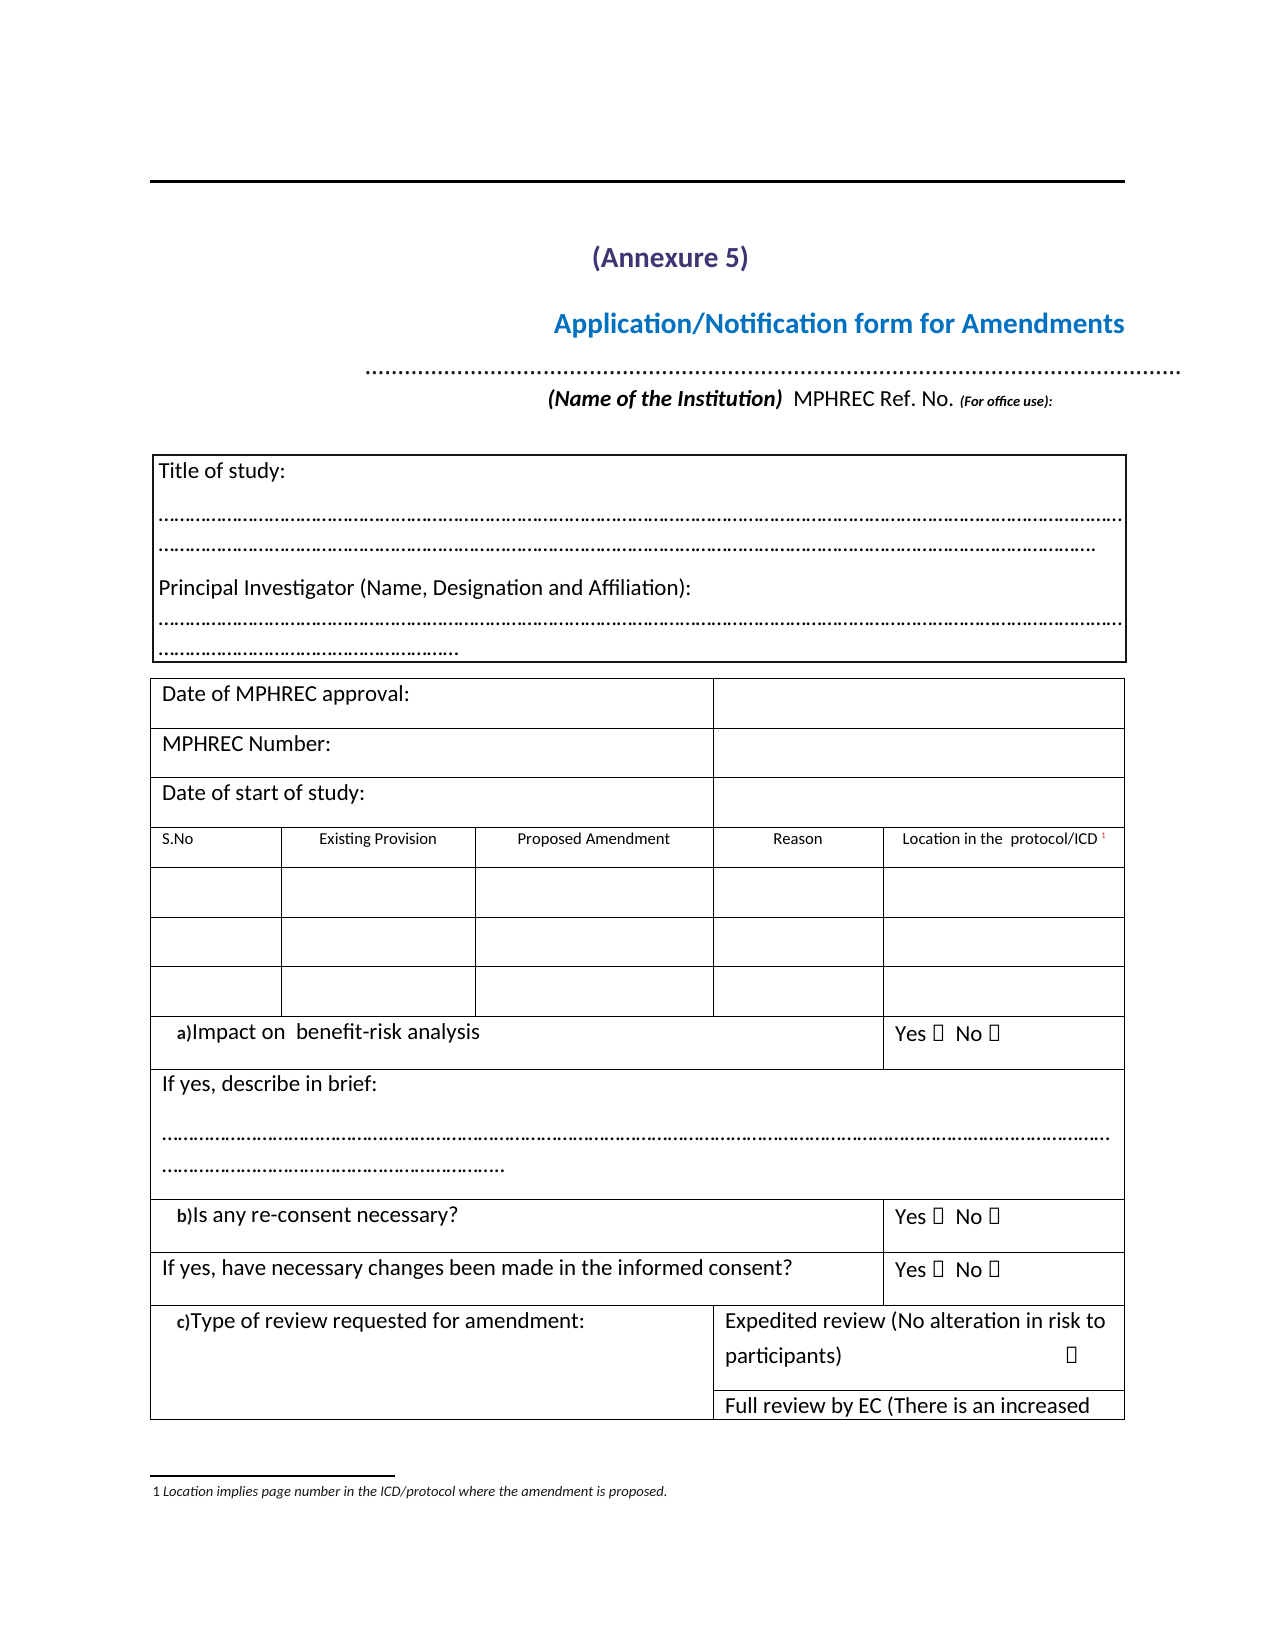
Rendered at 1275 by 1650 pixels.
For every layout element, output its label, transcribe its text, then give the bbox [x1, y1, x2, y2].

table_cell Yes  No  [884, 1253, 1124, 1305]
table_cell [884, 967, 1124, 1016]
table_cell MPHREC Number: [151, 729, 713, 777]
table_cell Yes  No  [884, 1200, 1124, 1252]
table_cell Type of review requested for amendment: [151, 1306, 713, 1419]
table_cell Date of start of study: [151, 778, 713, 827]
table_cell [282, 868, 475, 917]
text (Annexure 5) [263, 239, 1078, 275]
subtitle Application/Notification form for Amendments [150, 305, 1125, 341]
table_cell If yes, describe in brief: ……………………………………………………………………………………………………………………………………………………………………………………………………………………….. [151, 1070, 1124, 1199]
table_cell [476, 918, 713, 966]
table_cell [714, 729, 1124, 777]
table_cell If yes, have necessary changes been made in the informed consent? [151, 1253, 883, 1305]
table_cell Expedited review (No alteration in risk to participants)  [714, 1306, 1124, 1390]
table_cell [714, 967, 883, 1016]
table_cell S.No [151, 828, 281, 867]
text ………………………………………………………………………………………………………………………………………………………………………………………………………………………………………………………………………………………………………………………………. [154, 497, 1125, 558]
table_cell [884, 868, 1124, 917]
table_cell [151, 967, 281, 1016]
table_cell Location in the protocol/ICD [884, 828, 1124, 867]
text Principal Investigator (Name, Designation and Affiliation): …………………………………………………………………………………………………………………………………………………………………………………………………………………… [154, 571, 1125, 661]
table_cell Proposed Amendment [476, 828, 713, 867]
table_cell Yes  No  [884, 1017, 1124, 1068]
table_cell [151, 918, 281, 966]
subtitle ……………………....…………………………………………………………………………………… [150, 347, 1125, 382]
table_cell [714, 1391, 1124, 1419]
table_cell [151, 868, 281, 917]
table_cell Reason [714, 828, 883, 867]
text (Name of the Institution) MPHREC Ref. No. (For office use): [150, 384, 1125, 412]
table_cell Existing Provision [282, 828, 475, 867]
table_cell [282, 967, 475, 1016]
text Title of study: [154, 456, 1125, 484]
table_cell [476, 967, 713, 1016]
table_cell [714, 778, 1124, 827]
table_cell Impact on benefit-risk analysis [151, 1017, 883, 1068]
table_cell [476, 868, 713, 917]
table_cell [714, 868, 883, 917]
table_header Date of MPHREC approval: [151, 679, 713, 728]
table_cell [884, 918, 1124, 966]
table_cell Is any re-consent necessary? [151, 1200, 883, 1252]
table_header [714, 679, 1124, 728]
table_cell [714, 918, 883, 966]
table_cell [282, 918, 475, 966]
